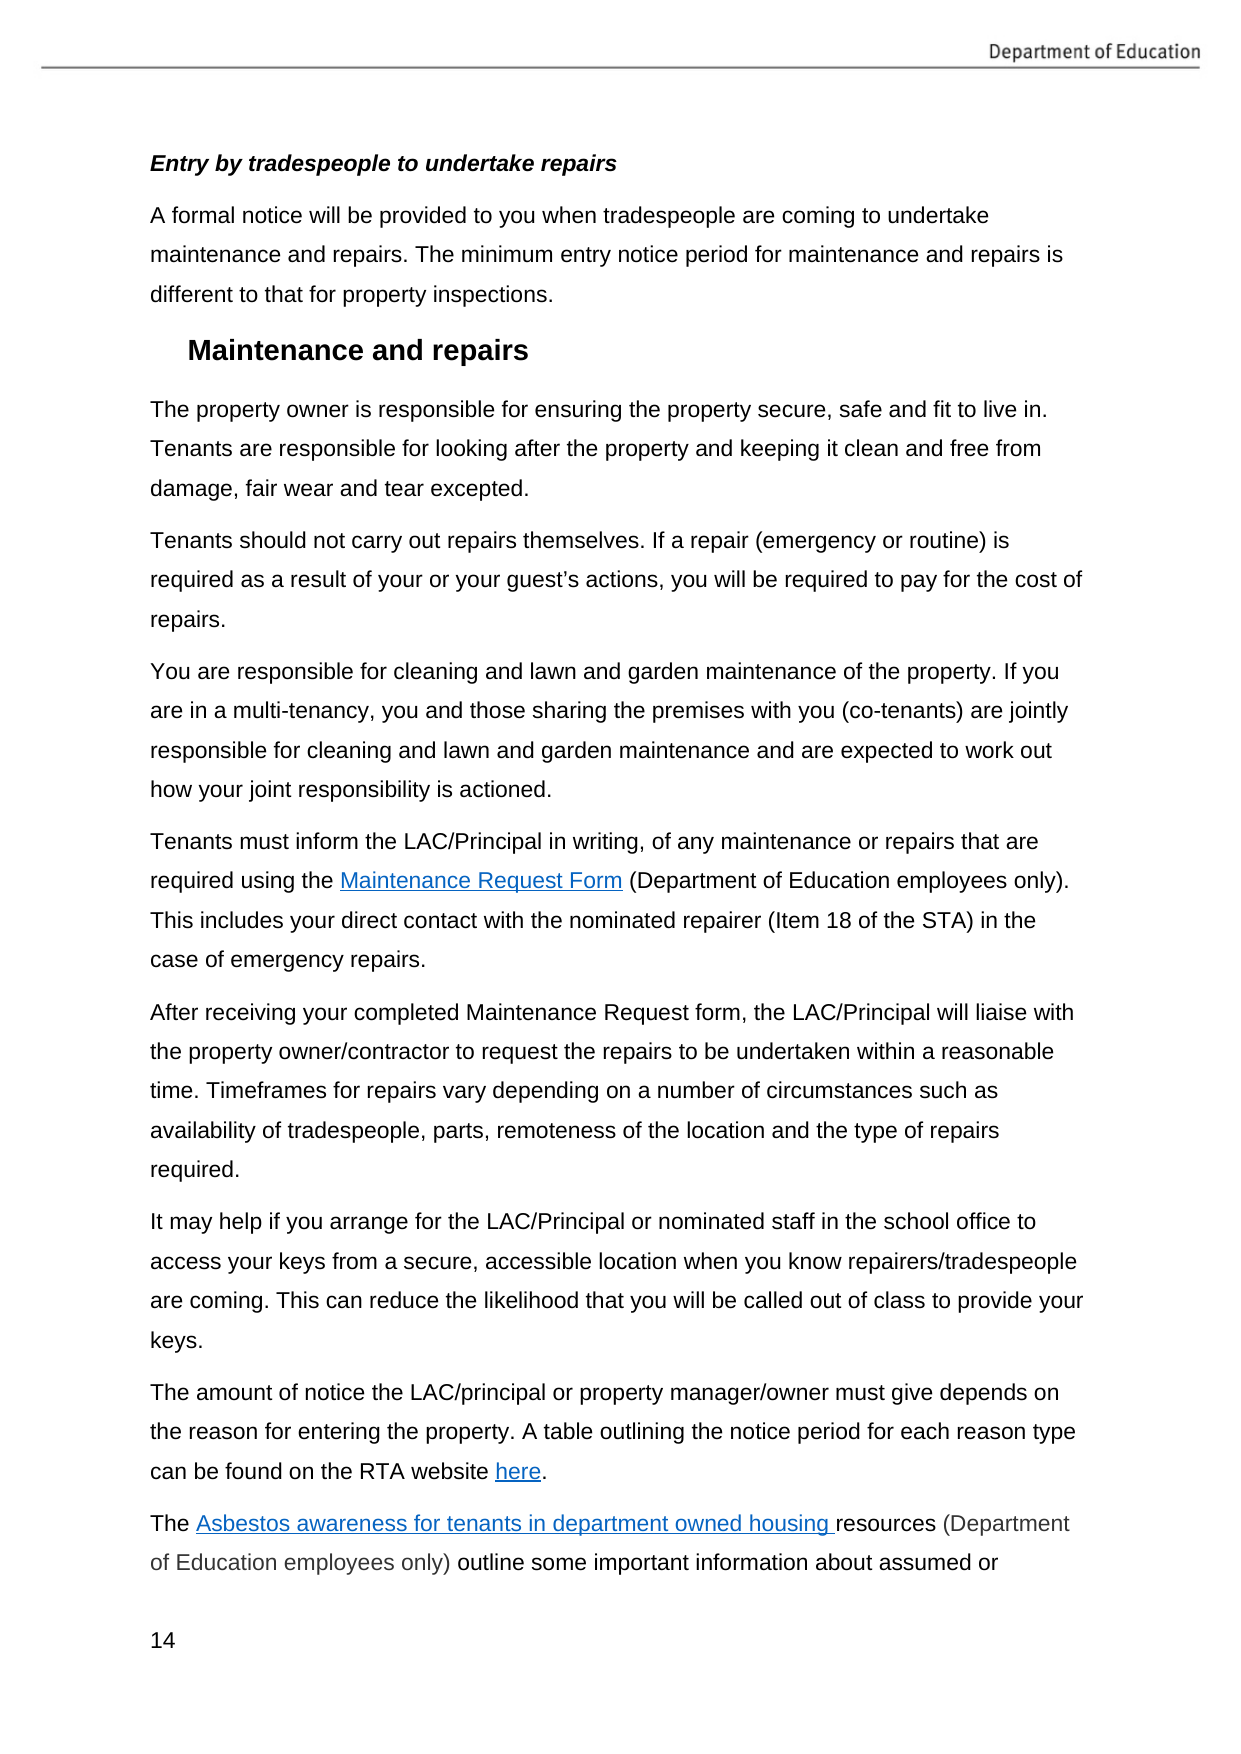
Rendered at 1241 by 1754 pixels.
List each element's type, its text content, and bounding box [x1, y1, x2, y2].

text Entry by tradespeople to undertake repairs [150, 150, 1090, 176]
picture [0, 1, 1241, 85]
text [150, 1510, 1090, 1576]
text You are responsible for cleaning and lawn and garden maintenance of the property. If you are in a multi-tenancy, you and those sharing the premises with you (co-tenants) are jointly responsible for cleaning and lawn and garden maintenance and are expected to work out how your joint responsibility is actioned. [150, 658, 1090, 802]
text The amount of notice the LAC/principal or property manager/owner must give depends on the reason for entering the property. A table outlining the notice period for each reason type can be found on the RTA website here. [150, 1379, 1086, 1484]
text Tenants should not carry out repairs themselves. If a repair (emergency or routine) is required as a result of your or your guest’s actions, you will be required to pay for the cost of repairs. [150, 527, 1090, 632]
subtitle Maintenance and repairs [187, 333, 1090, 366]
text Tenants must inform the LAC/Principal in writing, of any maintenance or repairs that are required using the Maintenance Request Form (Department of Education employees only). This includes your direct contact with the nominated repairer (Item 18 of the STA) in the case of emergency repairs. [150, 828, 1090, 973]
text After receiving your completed Maintenance Request form, the LAC/Principal will liaise with the property owner/contractor to request the repairs to be undertaken within a reasonable time. Timeframes for repairs vary depending on a number of circumstances such as availability of tradespeople, parts, remoteness of the location and the type of repairs required. [150, 998, 1090, 1183]
text A formal notice will be provided to you when tradespeople are coming to undertake maintenance and repairs. The minimum entry notice period for maintenance and repairs is different to that for property inspections. [150, 202, 1086, 307]
text The property owner is responsible for ensuring the property secure, safe and fit to live in. Tenants are responsible for looking after the property and keeping it clean and free from damage, fair wear and tear excepted. [150, 396, 1090, 501]
text It may help if you arrange for the LAC/Principal or nominated staff in the school office to access your keys from a secure, accessible location when you know repairers/tradespeople are coming. This can reduce the likelihood that you will be called out of class to provide your keys. [150, 1208, 1090, 1353]
